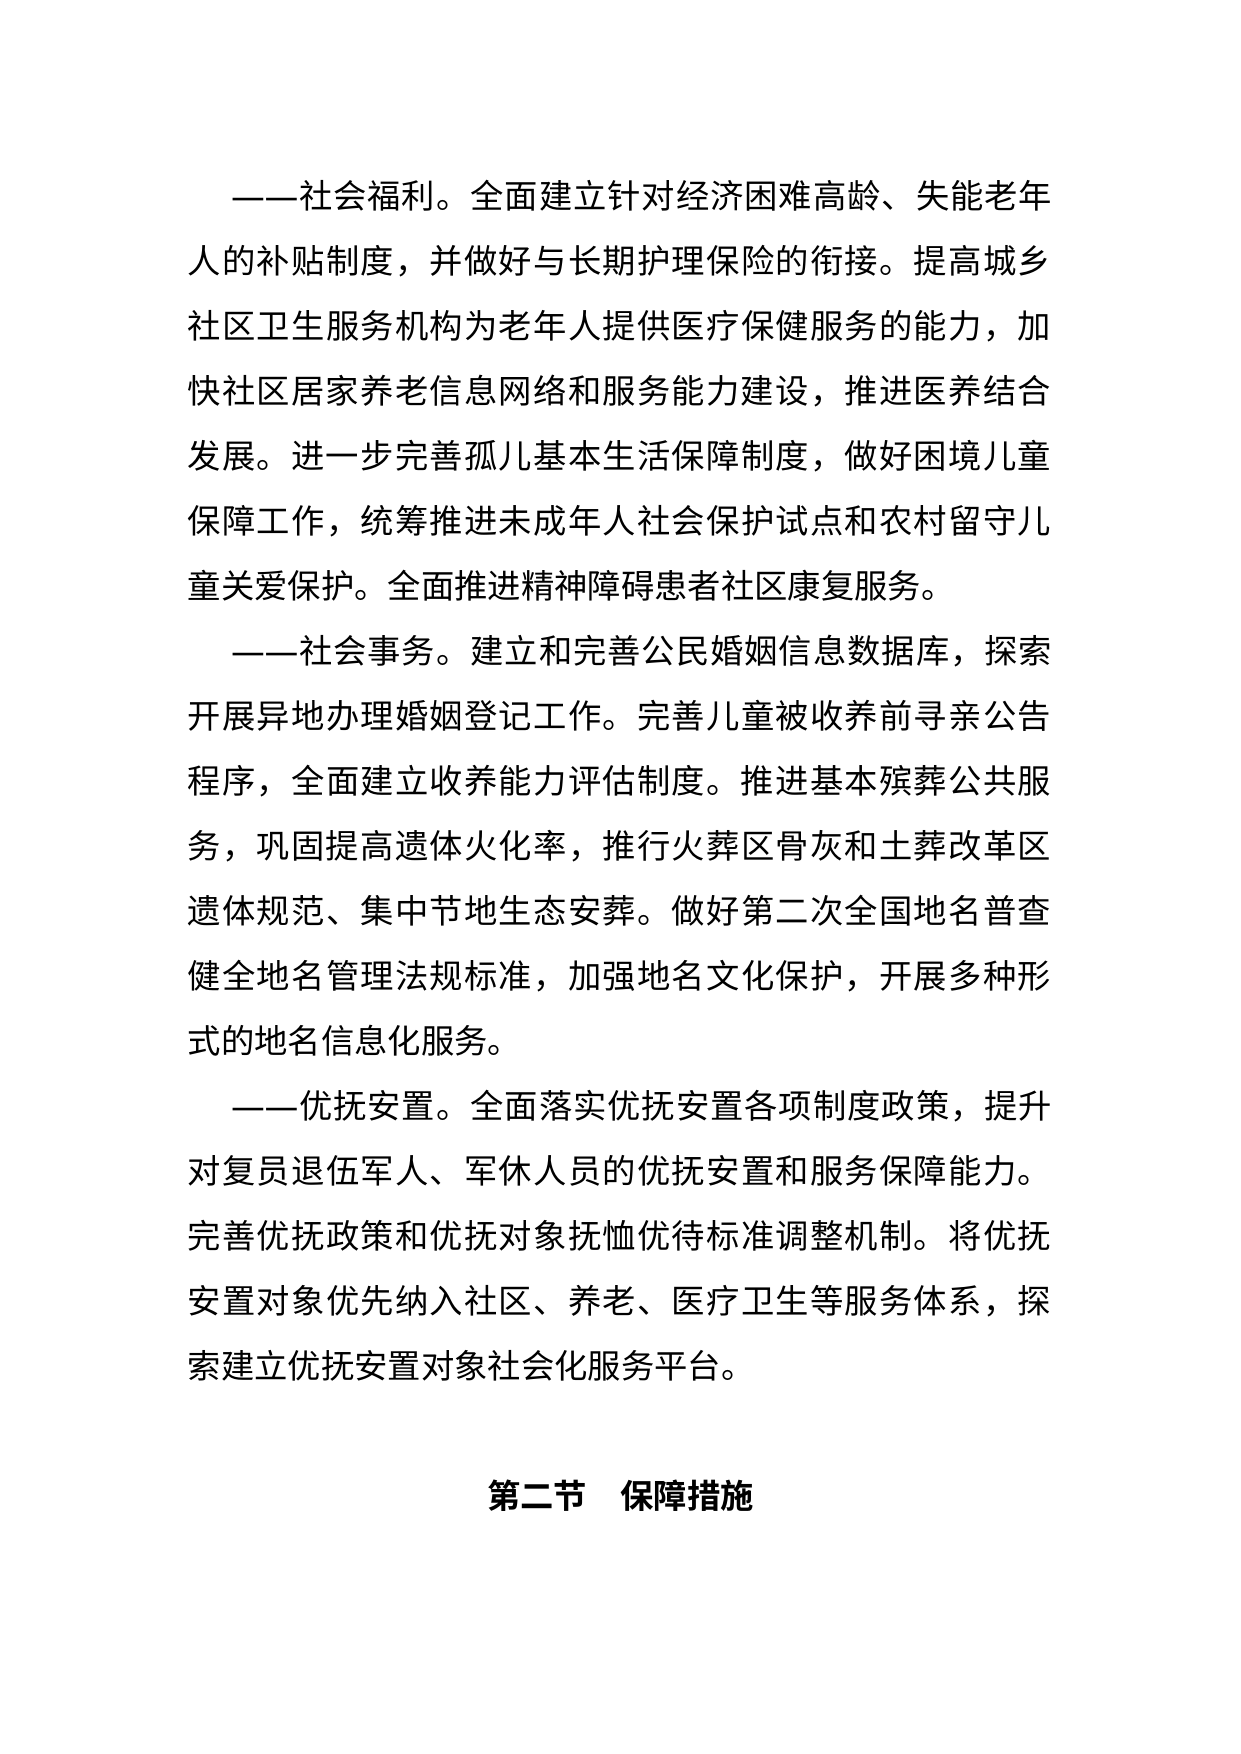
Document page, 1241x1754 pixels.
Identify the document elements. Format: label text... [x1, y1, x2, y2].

text ——社会福利。全面建立针对经济困难高龄、失能老年人的补贴制度，并做好与长期护理保险的衔接。提高城乡社区卫生服务机构为老年人提供医疗保健服务的能力，加快社区居家养老信息网络和服务能力建设，推进医养结合发展。进一步完善孤儿基本生活保障制度，做好困境儿童保障工作，统筹推进未成年人社会保护试点和农村留守儿童关爱保护。全面推进精神障碍患者社区康复服务。 [187, 162, 1053, 617]
text 第二节 保障措施 [187, 1462, 1053, 1527]
text ——优抚安置。全面落实优抚安置各项制度政策，提升对复员退伍军人、军休人员的优抚安置和服务保障能力。完善优抚政策和优抚对象抚恤优待标准调整机制。将优抚安置对象优先纳入社区、养老、医疗卫生等服务体系，探索建立优抚安置对象社会化服务平台。 [187, 1072, 1053, 1397]
text ——社会事务。建立和完善公民婚姻信息数据库，探索开展异地办理婚姻登记工作。完善儿童被收养前寻亲公告程序，全面建立收养能力评估制度。推进基本殡葬公共服务，巩固提高遗体火化率，推行火葬区骨灰和土葬改革区遗体规范、集中节地生态安葬。做好第二次全国地名普查，健全地名管理法规标准，加强地名文化保护，开展多种形式的地名信息化服务。 [187, 617, 1053, 1072]
